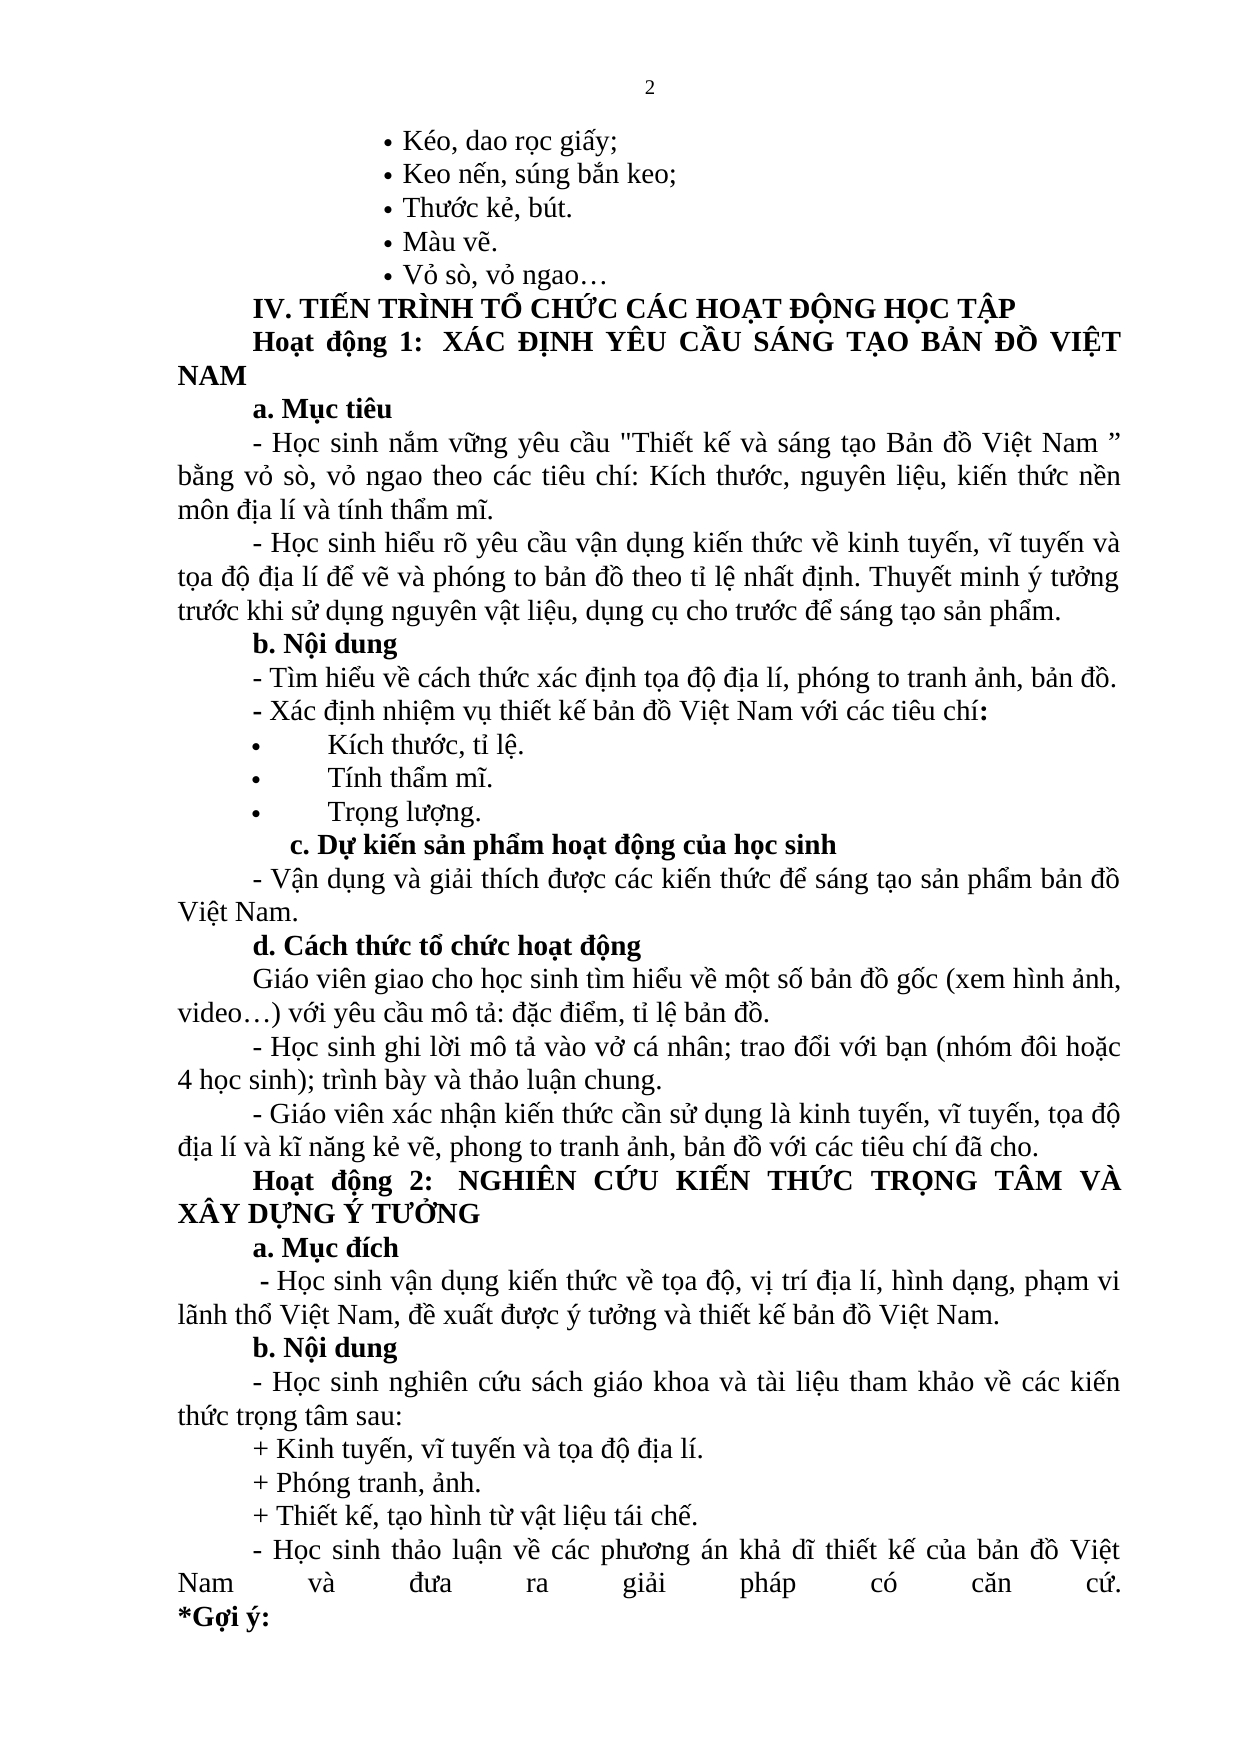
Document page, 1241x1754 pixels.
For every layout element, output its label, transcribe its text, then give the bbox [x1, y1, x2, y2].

text + Kinh tuyến, vĩ tuyến và tọa độ địa lí. [177, 1431, 1122, 1465]
list Tính thẩm mĩ. [177, 760, 1122, 794]
text d. Cách thức tổ chức hoạt động [177, 928, 1122, 962]
text a. Mục tiêu [177, 391, 1122, 425]
text - Học sinh hiểu rõ yêu cầu vận dụng kiến thức về kinh tuyến, vĩ tuyến và tọa độ địa lí để vẽ và phóng to bản đồ theo tỉ lệ nhất định. Thuyết minh ý tưởng trước khi sử dụng nguyên vật liệu, dụng cụ cho trước để sáng tạo sản phẩm. [177, 526, 1122, 626]
text - Học sinh nắm vững yêu cầu "Thiết kế và sáng tạo Bản đồ Việt Nam ” bằng vỏ sò, vỏ ngao theo các tiêu chí: Kích thước, nguyên liệu, kiến thức nền môn địa lí và tính thẩm mĩ. [177, 425, 1122, 526]
text IV. TIẾN TRÌNH TỔ CHỨC CÁC HOẠT ĐỘNG HỌC TẬP [177, 291, 1122, 324]
text - Tìm hiểu về cách thức xác định tọa độ địa lí, phóng to tranh ảnh, bản đồ. [177, 660, 1122, 693]
text - Học sinh vận dụng kiến thức về tọa độ, vị trí địa lí, hình dạng, phạm vi lãnh thổ Việt Nam, đề xuất được ý tưởng và thiết kế bản đồ Việt Nam. [177, 1263, 1122, 1331]
text + Thiết kế, tạo hình từ vật liệu tái chế. [177, 1498, 1122, 1532]
list Keo nến, súng bắn keo; [309, 157, 1122, 190]
text Hoạt động 2: NGHIÊN CỨU KIẾN THỨC TRỌNG TÂM VÀ XÂY DỰNG Ý TƯỞNG [177, 1163, 1122, 1230]
text - Giáo viên xác nhận kiến thức cần sử dụng là kinh tuyến, vĩ tuyến, tọa độ địa lí và kĩ năng kẻ vẽ, phong to tranh ảnh, bản đồ với các tiêu chí đã cho. [177, 1096, 1122, 1163]
text - Học sinh ghi lời mô tả vào vở cá nhân; trao đổi với bạn (nhóm đôi hoặc 4 học sinh); trình bày và thảo luận chung. [177, 1029, 1122, 1096]
text b. Nội dung [177, 1331, 1122, 1364]
list Trọng lượng. [177, 794, 1122, 827]
text a. Mục đích [177, 1230, 1122, 1263]
text - Vận dụng và giải thích được các kiến thức để sáng tạo sản phẩm bản đồ Việt Nam. [177, 861, 1122, 928]
text b. Nội dung [177, 626, 1122, 660]
list Kéo, dao rọc giấy; [309, 123, 1122, 157]
list Vỏ sò, vỏ ngao… [309, 257, 1122, 291]
text Hoạt động 1: XÁC ĐỊNH YÊU CẦU SÁNG TẠO BẢN ĐỒ VIỆT NAM [177, 324, 1122, 391]
text Giáo viên giao cho học sinh tìm hiểu về một số bản đồ gốc (xem hình ảnh, video…) với yêu cầu mô tả: đặc điểm, tỉ lệ bản đồ. [177, 962, 1122, 1029]
text c. Dự kiến sản phẩm hoạt động của học sinh [214, 827, 1122, 861]
list Kích thước, tỉ lệ. [177, 727, 1122, 760]
text - Học sinh thảo luận về các phương án khả dĩ thiết kế của bản đồ Việt Nam và đưa ra giải pháp có căn cứ. *Gợi ý: [177, 1532, 1122, 1632]
list Màu vẽ. [309, 224, 1122, 257]
text + Phóng tranh, ảnh. [177, 1465, 1122, 1498]
text - Học sinh nghiên cứu sách giáo khoa và tài liệu tham khảo về các kiến thức trọng tâm sau: [177, 1364, 1122, 1431]
text - Xác định nhiệm vụ thiết kế bản đồ Việt Nam với các tiêu chí: [177, 693, 1122, 727]
list Thước kẻ, bút. [309, 190, 1122, 224]
